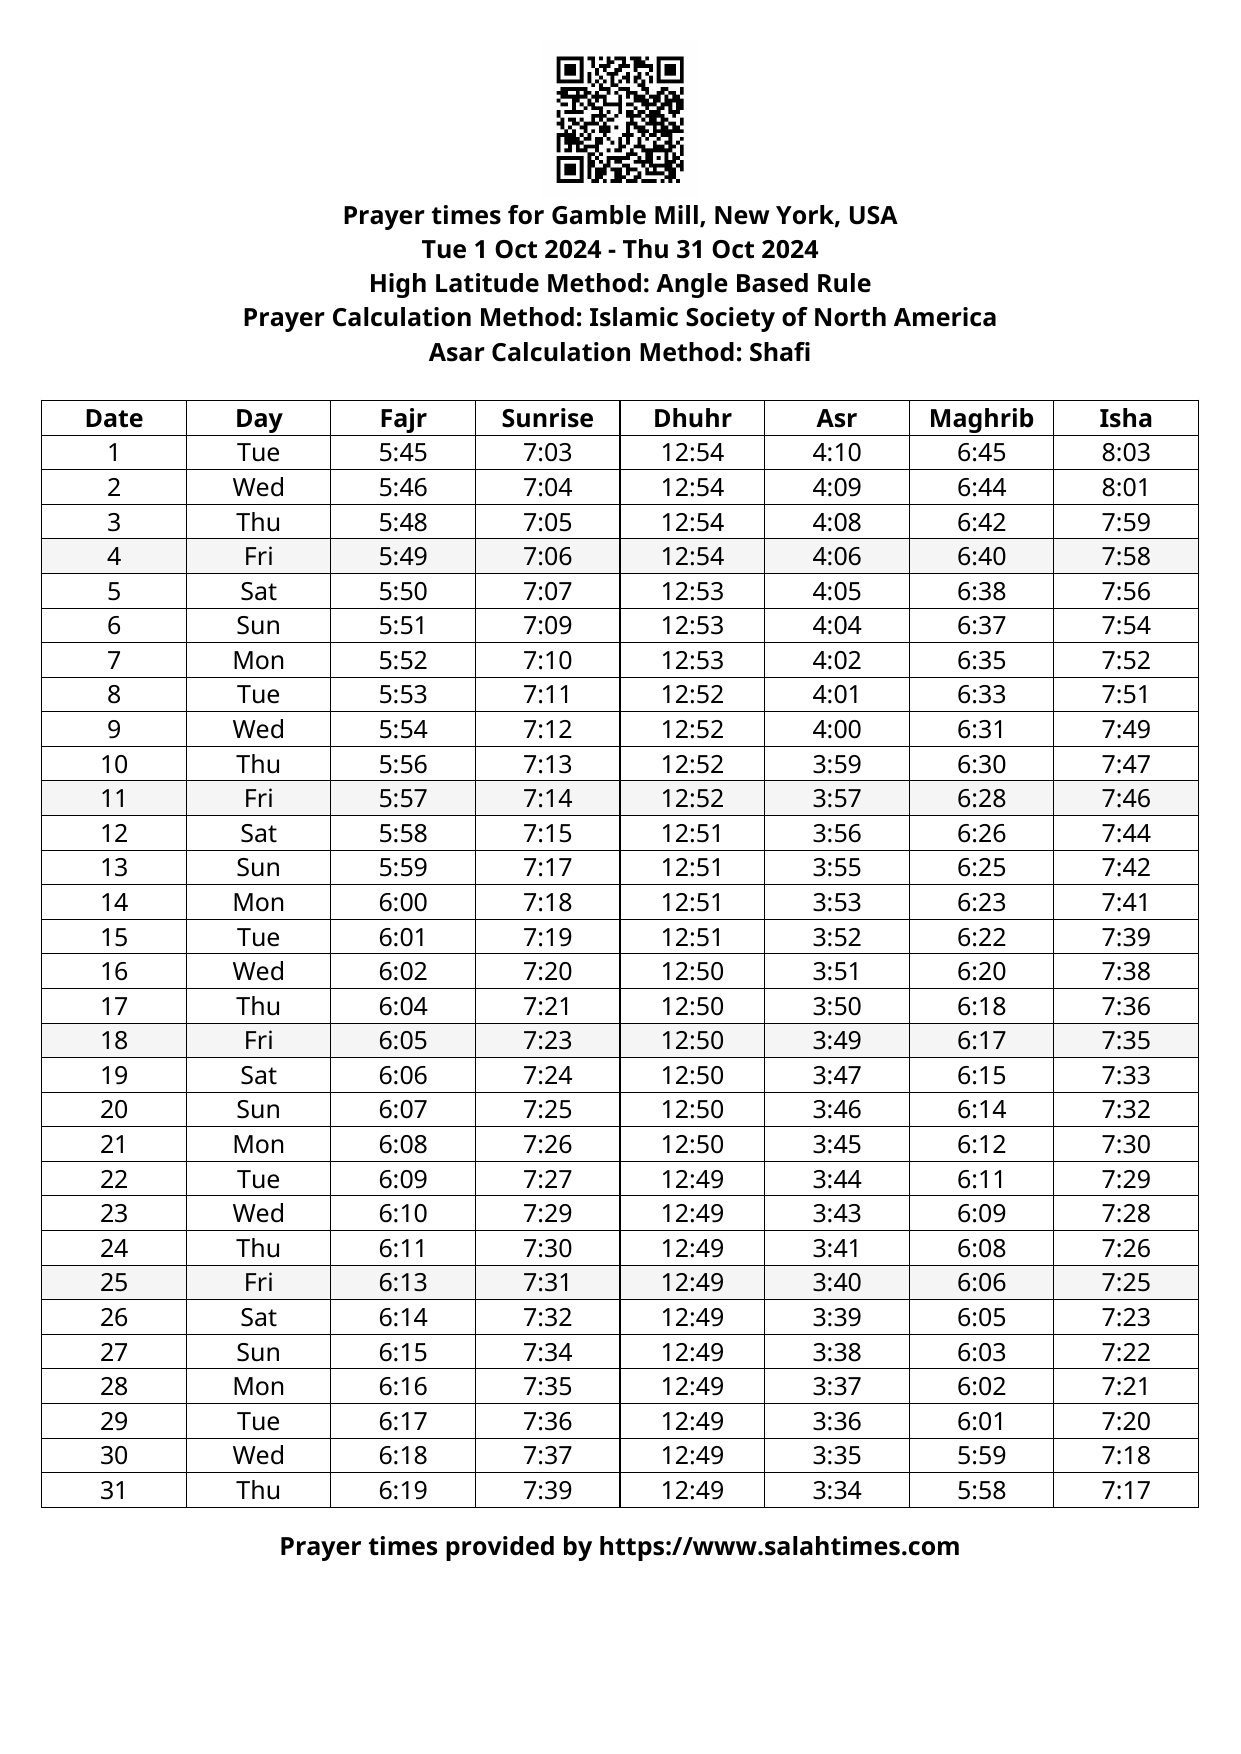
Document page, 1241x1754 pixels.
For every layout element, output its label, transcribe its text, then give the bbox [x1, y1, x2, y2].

table_cell 6:09 [331, 1162, 475, 1195]
table_cell Wed [187, 470, 330, 504]
table_cell 4:05 [765, 574, 909, 607]
table_cell 3:52 [765, 920, 909, 953]
table_cell 7:17 [476, 851, 619, 884]
table_cell 6:20 [910, 954, 1053, 988]
table_cell Sun [187, 1093, 330, 1126]
table_cell 28 [42, 1369, 186, 1403]
table_cell 3:38 [765, 1335, 909, 1368]
table_cell 12:51 [621, 816, 764, 849]
table_cell 4:01 [765, 678, 909, 711]
table_cell 7:32 [1054, 1093, 1198, 1126]
table_cell 7:19 [476, 920, 619, 953]
table_cell 6:30 [910, 747, 1053, 780]
table_cell Sat [187, 1058, 330, 1092]
table_cell 7:38 [1054, 954, 1198, 988]
table_cell 7 [42, 643, 186, 677]
table_cell 5:49 [331, 539, 475, 573]
table_cell 6:12 [910, 1127, 1053, 1161]
table_cell 12:50 [621, 954, 764, 988]
text Prayer times provided by https://www.salahtimes.com [42, 1528, 1198, 1563]
table_cell 6:15 [910, 1058, 1053, 1092]
table_cell 12:49 [621, 1473, 764, 1507]
table_cell 12:50 [621, 1058, 764, 1092]
table_cell 6:31 [910, 712, 1053, 746]
text Prayer Calculation Method: Islamic Society of North America [42, 300, 1198, 334]
table_cell 6:01 [331, 920, 475, 953]
table_cell 6:45 [910, 436, 1053, 469]
table_cell 4:04 [765, 609, 909, 642]
table_cell 12:50 [621, 989, 764, 1022]
table_cell Sun [187, 609, 330, 642]
table_cell 6:37 [910, 609, 1053, 642]
table_cell 6:18 [910, 989, 1053, 1022]
table_cell 6:35 [910, 643, 1053, 677]
table_cell 5:57 [331, 781, 475, 815]
table_cell 5:46 [331, 470, 475, 504]
table_cell 12:51 [621, 885, 764, 919]
table_cell 4:08 [765, 505, 909, 538]
table_cell Thu [187, 1231, 330, 1264]
table_cell 22 [42, 1162, 186, 1195]
table_cell Thu [187, 1473, 330, 1507]
table_cell 6:38 [910, 574, 1053, 607]
table_cell Sun [187, 1335, 330, 1368]
table_cell 12:49 [621, 1404, 764, 1437]
table_cell 19 [42, 1058, 186, 1092]
table_cell 7:54 [1054, 609, 1198, 642]
table_cell 7:26 [1054, 1231, 1198, 1264]
table_cell 7:59 [1054, 505, 1198, 538]
table_cell 7:35 [1054, 1024, 1198, 1057]
table_cell 12:49 [621, 1335, 764, 1368]
table_cell 7:29 [1054, 1162, 1198, 1195]
table_cell 12:54 [621, 470, 764, 504]
text Asar Calculation Method: Shafi [42, 334, 1198, 368]
table_cell 7:11 [476, 678, 619, 711]
table_cell 5:58 [331, 816, 475, 849]
table_cell 12:49 [621, 1266, 764, 1299]
table_cell 8:03 [1054, 436, 1198, 469]
table_cell 7:25 [1054, 1266, 1198, 1299]
table_cell 4:06 [765, 539, 909, 573]
table_cell 2 [42, 470, 186, 504]
table_cell 5:48 [331, 505, 475, 538]
table_cell 7:06 [476, 539, 619, 573]
table_cell 7:21 [476, 989, 619, 1022]
table_cell 3:46 [765, 1093, 909, 1126]
table_cell 7:10 [476, 643, 619, 677]
table_cell Mon [187, 885, 330, 919]
table_cell 7:23 [476, 1024, 619, 1057]
table_cell 27 [42, 1335, 186, 1368]
table_cell 12:49 [621, 1300, 764, 1334]
table_cell 7:47 [1054, 747, 1198, 780]
table_cell 25 [42, 1266, 186, 1299]
table_cell 6:11 [331, 1231, 475, 1264]
table_cell 11 [42, 781, 186, 815]
table_cell 6:11 [910, 1162, 1053, 1195]
table_cell 6:02 [910, 1369, 1053, 1403]
table_cell Tue [187, 1162, 330, 1195]
table_cell Wed [187, 954, 330, 988]
table_cell 6:42 [910, 505, 1053, 538]
table_cell 14 [42, 885, 186, 919]
table_cell 7:51 [1054, 678, 1198, 711]
table_cell 7:03 [476, 436, 619, 469]
table_cell 8:01 [1054, 470, 1198, 504]
table_cell 6 [42, 609, 186, 642]
table_cell 7:46 [1054, 781, 1198, 815]
table_cell 3:55 [765, 851, 909, 884]
table_cell 3:57 [765, 781, 909, 815]
table_cell 3:37 [765, 1369, 909, 1403]
table_cell 17 [42, 989, 186, 1022]
table_cell Tue [187, 678, 330, 711]
table_cell 5:59 [331, 851, 475, 884]
table_cell 3:56 [765, 816, 909, 849]
table_cell 31 [42, 1473, 186, 1507]
table_cell Tue [187, 920, 330, 953]
table_cell 3:41 [765, 1231, 909, 1264]
table_cell 12:50 [621, 1024, 764, 1057]
table_cell 6:08 [910, 1231, 1053, 1264]
table_cell Mon [187, 1369, 330, 1403]
table_cell 6:14 [331, 1300, 475, 1334]
table_cell 12:52 [621, 747, 764, 780]
table_cell 7:26 [476, 1127, 619, 1161]
table_cell 6:07 [331, 1093, 475, 1126]
table_cell 7:18 [476, 885, 619, 919]
table_cell 12:49 [621, 1231, 764, 1264]
table_cell 12:53 [621, 609, 764, 642]
table_cell 5:52 [331, 643, 475, 677]
table_cell 3:53 [765, 885, 909, 919]
table_cell 6:28 [910, 781, 1053, 815]
table_cell 30 [42, 1439, 186, 1472]
text Tue 1 Oct 2024 - Thu 31 Oct 2024 [42, 232, 1198, 266]
table_cell 6:19 [331, 1473, 475, 1507]
table_cell 7:39 [1054, 920, 1198, 953]
table_cell 12:54 [621, 505, 764, 538]
table_cell 12:52 [621, 712, 764, 746]
table_cell 4:02 [765, 643, 909, 677]
table_cell 12:53 [621, 643, 764, 677]
table_cell 6:22 [910, 920, 1053, 953]
table_cell 12:52 [621, 781, 764, 815]
table_cell 6:16 [331, 1369, 475, 1403]
table_cell 7:14 [476, 781, 619, 815]
picture [542, 41, 699, 198]
table_cell 7:25 [476, 1093, 619, 1126]
table_cell 3:35 [765, 1439, 909, 1472]
table_cell 6:18 [331, 1439, 475, 1472]
table_cell Sun [187, 851, 330, 884]
table_cell 3:45 [765, 1127, 909, 1161]
table_cell 3:44 [765, 1162, 909, 1195]
table_cell Mon [187, 643, 330, 677]
table_cell 6:09 [910, 1196, 1053, 1230]
table_cell 1 [42, 436, 186, 469]
table_cell 7:34 [476, 1335, 619, 1368]
table_cell 3:36 [765, 1404, 909, 1437]
table_cell 24 [42, 1231, 186, 1264]
text Prayer times for Gamble Mill, New York, USA [42, 198, 1198, 232]
table_cell Tue [187, 1404, 330, 1437]
table_header Sunrise [476, 401, 619, 434]
table_cell 5:50 [331, 574, 475, 607]
table_cell 7:56 [1054, 574, 1198, 607]
table_cell 12:50 [621, 1093, 764, 1126]
table_cell 3:39 [765, 1300, 909, 1334]
table_cell Sat [187, 574, 330, 607]
table_cell 9 [42, 712, 186, 746]
table_cell 6:08 [331, 1127, 475, 1161]
table_cell Thu [187, 747, 330, 780]
table_cell 26 [42, 1300, 186, 1334]
table_cell 6:23 [910, 885, 1053, 919]
table_header Maghrib [910, 401, 1053, 434]
table_cell 12:54 [621, 539, 764, 573]
table_cell 12:51 [621, 920, 764, 953]
table_cell 5:53 [331, 678, 475, 711]
table_cell 3 [42, 505, 186, 538]
table_cell 6:04 [331, 989, 475, 1022]
table_cell 7:28 [1054, 1196, 1198, 1230]
table_cell 3:51 [765, 954, 909, 988]
table_cell 7:44 [1054, 816, 1198, 849]
table_cell 7:20 [476, 954, 619, 988]
table_cell 3:50 [765, 989, 909, 1022]
table_cell 7:05 [476, 505, 619, 538]
table_header Fajr [331, 401, 475, 434]
table_cell 6:25 [910, 851, 1053, 884]
table_cell 7:17 [1054, 1473, 1198, 1507]
table_cell Mon [187, 1127, 330, 1161]
table_header Day [187, 401, 330, 434]
table_cell 6:06 [910, 1266, 1053, 1299]
table_cell 7:22 [1054, 1335, 1198, 1368]
table_cell 7:37 [476, 1439, 619, 1472]
table_cell 7:36 [476, 1404, 619, 1437]
table_cell 16 [42, 954, 186, 988]
table_cell 7:09 [476, 609, 619, 642]
table_cell 6:05 [910, 1300, 1053, 1334]
table_cell 6:33 [910, 678, 1053, 711]
table_header Isha [1054, 401, 1198, 434]
table_cell 7:52 [1054, 643, 1198, 677]
table_cell 6:44 [910, 470, 1053, 504]
table_cell 12:49 [621, 1162, 764, 1195]
table_cell 6:13 [331, 1266, 475, 1299]
table_cell 4:09 [765, 470, 909, 504]
table_cell 7:12 [476, 712, 619, 746]
table_cell 7:30 [1054, 1127, 1198, 1161]
table_cell 12:51 [621, 851, 764, 884]
table_cell 7:39 [476, 1473, 619, 1507]
table_cell 6:05 [331, 1024, 475, 1057]
table_cell 12:52 [621, 678, 764, 711]
table_cell 3:43 [765, 1196, 909, 1230]
table_cell 7:24 [476, 1058, 619, 1092]
table_cell 7:04 [476, 470, 619, 504]
table_cell 23 [42, 1196, 186, 1230]
table_cell Wed [187, 712, 330, 746]
table_cell 21 [42, 1127, 186, 1161]
table_cell Fri [187, 1266, 330, 1299]
table_cell 13 [42, 851, 186, 884]
table_cell 7:42 [1054, 851, 1198, 884]
table_cell 7:49 [1054, 712, 1198, 746]
table_cell Sat [187, 1300, 330, 1334]
table_cell 12:49 [621, 1369, 764, 1403]
table_cell 7:58 [1054, 539, 1198, 573]
table_cell 6:01 [910, 1404, 1053, 1437]
table_cell 3:34 [765, 1473, 909, 1507]
table_cell 10 [42, 747, 186, 780]
table_cell 12:49 [621, 1196, 764, 1230]
table_cell 7:36 [1054, 989, 1198, 1022]
table_cell 7:15 [476, 816, 619, 849]
table_cell 7:18 [1054, 1439, 1198, 1472]
table_cell 7:32 [476, 1300, 619, 1334]
table_cell Fri [187, 781, 330, 815]
table_cell 5 [42, 574, 186, 607]
table_cell 5:58 [910, 1473, 1053, 1507]
table_cell 12 [42, 816, 186, 849]
table_cell 6:06 [331, 1058, 475, 1092]
table_cell 6:15 [331, 1335, 475, 1368]
table_cell 15 [42, 920, 186, 953]
table_header Dhuhr [621, 401, 764, 434]
table_cell 6:02 [331, 954, 475, 988]
table_cell 3:40 [765, 1266, 909, 1299]
table_cell 5:45 [331, 436, 475, 469]
table_cell 7:31 [476, 1266, 619, 1299]
table_cell 7:20 [1054, 1404, 1198, 1437]
table_cell Fri [187, 1024, 330, 1057]
table_header Date [42, 401, 186, 434]
table_cell 7:23 [1054, 1300, 1198, 1334]
table_cell 6:00 [331, 885, 475, 919]
table_cell 18 [42, 1024, 186, 1057]
table_cell 7:07 [476, 574, 619, 607]
table_cell 6:14 [910, 1093, 1053, 1126]
table_cell 4 [42, 539, 186, 573]
table_cell 5:59 [910, 1439, 1053, 1472]
table_cell 6:17 [331, 1404, 475, 1437]
table_cell 7:21 [1054, 1369, 1198, 1403]
table_cell 3:49 [765, 1024, 909, 1057]
table_cell Wed [187, 1439, 330, 1472]
table_cell 6:26 [910, 816, 1053, 849]
text High Latitude Method: Angle Based Rule [42, 266, 1198, 300]
table_cell 29 [42, 1404, 186, 1437]
table_cell 7:27 [476, 1162, 619, 1195]
table_cell 5:51 [331, 609, 475, 642]
table_cell 6:10 [331, 1196, 475, 1230]
table_cell 4:00 [765, 712, 909, 746]
table_cell Sat [187, 816, 330, 849]
table_header Asr [765, 401, 909, 434]
table_cell 12:50 [621, 1127, 764, 1161]
table_cell Tue [187, 436, 330, 469]
table_cell 5:56 [331, 747, 475, 780]
table_cell 8 [42, 678, 186, 711]
table_cell 20 [42, 1093, 186, 1126]
table_cell 6:03 [910, 1335, 1053, 1368]
table_cell 7:30 [476, 1231, 619, 1264]
table_cell 7:29 [476, 1196, 619, 1230]
table_cell 7:35 [476, 1369, 619, 1403]
table_cell 7:13 [476, 747, 619, 780]
table_cell 3:59 [765, 747, 909, 780]
table_cell 6:40 [910, 539, 1053, 573]
table_cell Thu [187, 505, 330, 538]
table_cell Thu [187, 989, 330, 1022]
table_cell 12:49 [621, 1439, 764, 1472]
table_cell Wed [187, 1196, 330, 1230]
table_cell 7:41 [1054, 885, 1198, 919]
table_cell 12:53 [621, 574, 764, 607]
table_cell 7:33 [1054, 1058, 1198, 1092]
table_cell 3:47 [765, 1058, 909, 1092]
table_cell 5:54 [331, 712, 475, 746]
table_cell 4:10 [765, 436, 909, 469]
table_cell Fri [187, 539, 330, 573]
table_cell 12:54 [621, 436, 764, 469]
table_cell 6:17 [910, 1024, 1053, 1057]
